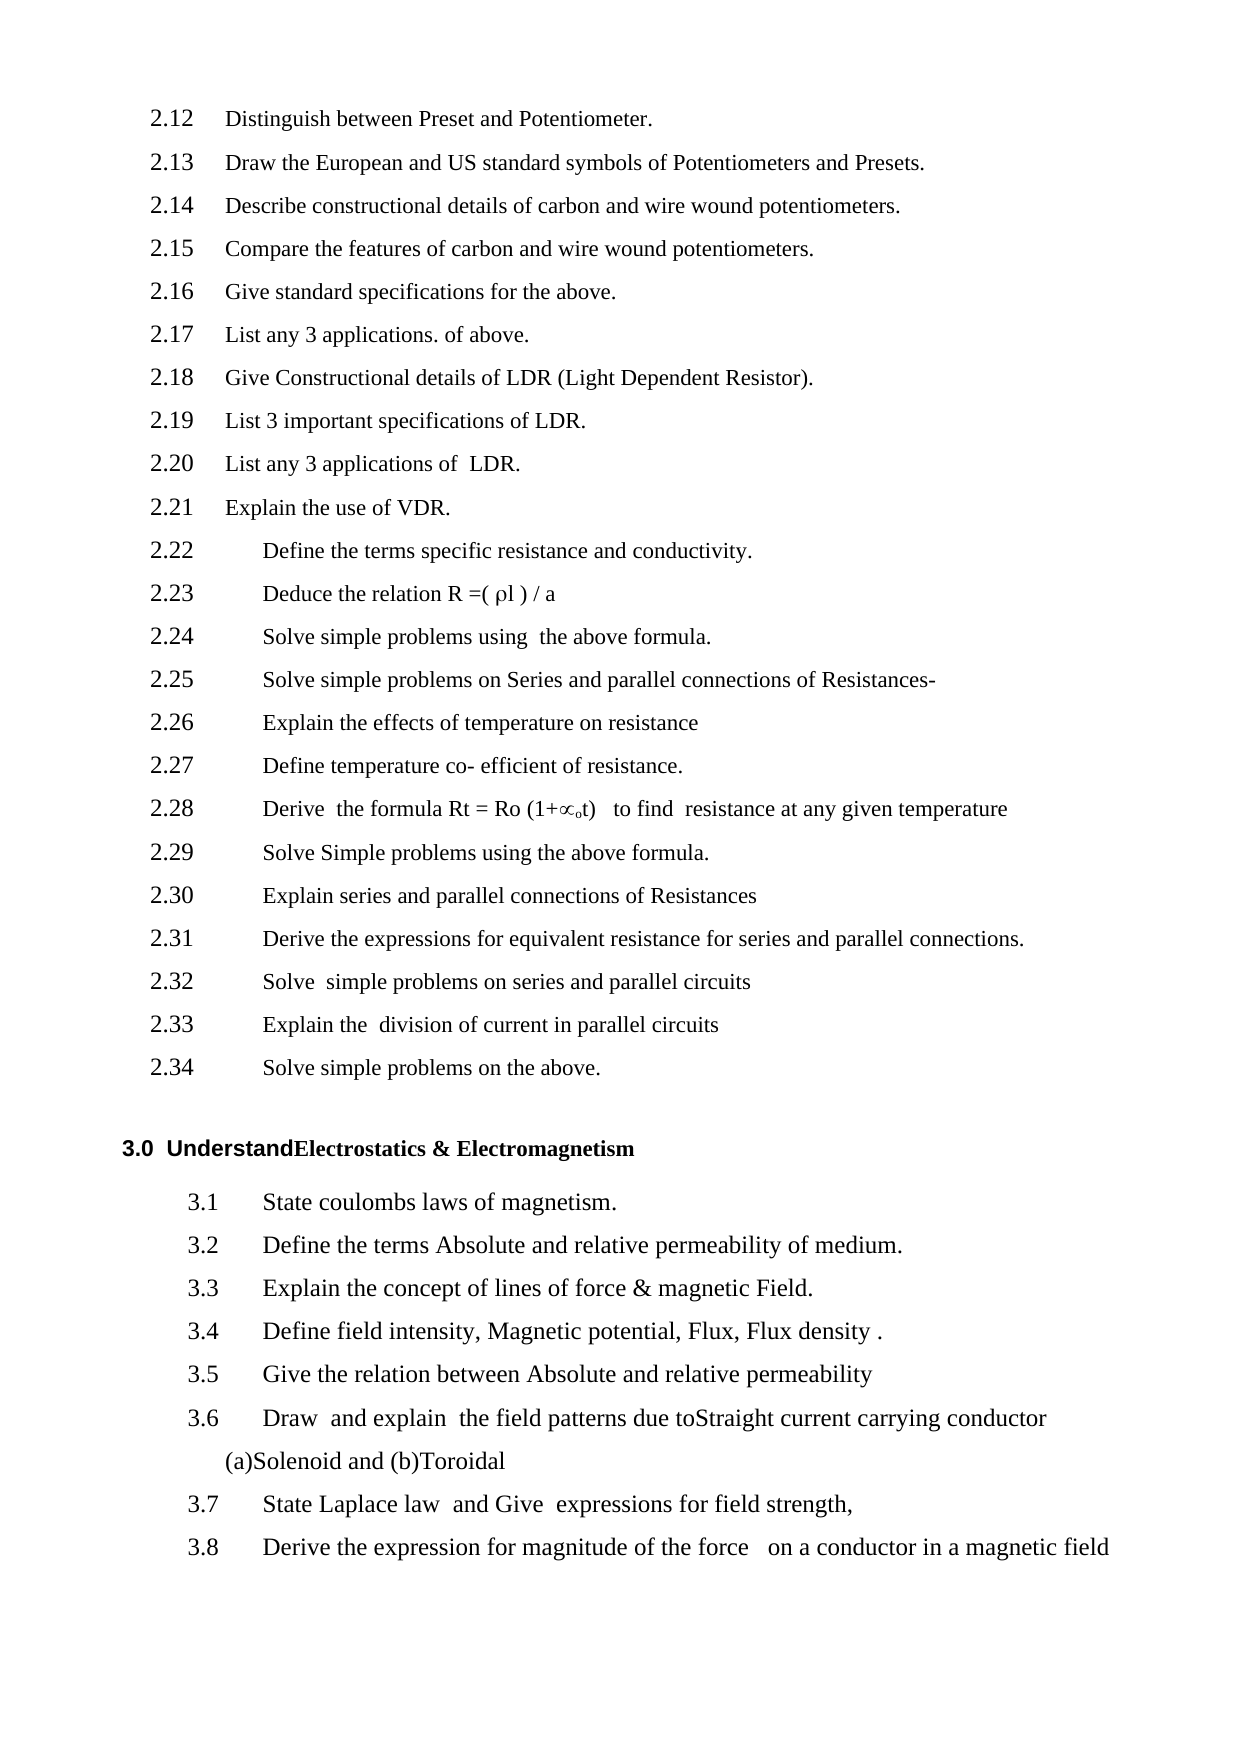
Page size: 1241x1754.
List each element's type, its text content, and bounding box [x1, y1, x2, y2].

list List 3 important specifications of LDR. [150, 405, 1111, 434]
list Draw the European and US standard symbols of Potentiometers and Presets. [150, 147, 1111, 175]
list Define the terms specific resistance and conductivity. [150, 535, 1111, 563]
list Give standard specifications for the above. [150, 276, 1111, 305]
list Explain series and parallel connections of Resistances [150, 880, 1111, 908]
list Distinguish between Preset and Potentiometer. [150, 103, 1111, 132]
list Solve simple problems on the above. [150, 1052, 1111, 1081]
list Explain the concept of lines of force & magnetic Field. [187, 1273, 1111, 1302]
list Solve simple problems on series and parallel circuits [150, 966, 1111, 995]
list Solve simple problems on Series and parallel connections of Resistances- [150, 664, 1111, 693]
list State coulombs laws of magnetism. [187, 1187, 1111, 1216]
list Explain the use of VDR. [150, 492, 1111, 520]
text 3.0 UnderstandElectrostatics & Electromagnetism [122, 1135, 1111, 1161]
list Explain the division of current in parallel circuits [150, 1009, 1111, 1038]
list Give Constructional details of LDR (Light Dependent Resistor). [150, 362, 1111, 391]
list List any 3 applications of LDR. [150, 448, 1111, 477]
list Explain the effects of temperature on resistance [150, 707, 1111, 736]
list Define temperature co- efficient of resistance. [150, 750, 1111, 779]
list Compare the features of carbon and wire wound potentiometers. [150, 233, 1111, 262]
list Define field intensity, Magnetic potential, Flux, Flux density . [187, 1316, 1111, 1345]
list Derive the expression for magnitude of the force on a conductor in a magnetic field [187, 1532, 1111, 1561]
list Describe constructional details of carbon and wire wound potentiometers. [150, 190, 1111, 218]
list Give the relation between Absolute and relative permeability [187, 1359, 1111, 1388]
list Solve Simple problems using the above formula. [150, 837, 1111, 865]
list Draw and explain the field patterns due toStraight current carrying conductor (a)Solenoid and (b)Toroidal [187, 1403, 1111, 1474]
list State Laplace law and Give expressions for field strength, [187, 1489, 1111, 1518]
list Define the terms Absolute and relative permeability of medium. [187, 1230, 1111, 1259]
list Solve simple problems using the above formula. [150, 621, 1111, 650]
list List any 3 applications. of above. [150, 319, 1111, 348]
list Deduce the relation R =( l ) / a [150, 578, 1111, 607]
list Derive the formula Rt = Ro (1+ot) to find resistance at any given temperature [150, 793, 1111, 822]
list Derive the expressions for equivalent resistance for series and parallel connections. [150, 923, 1111, 952]
